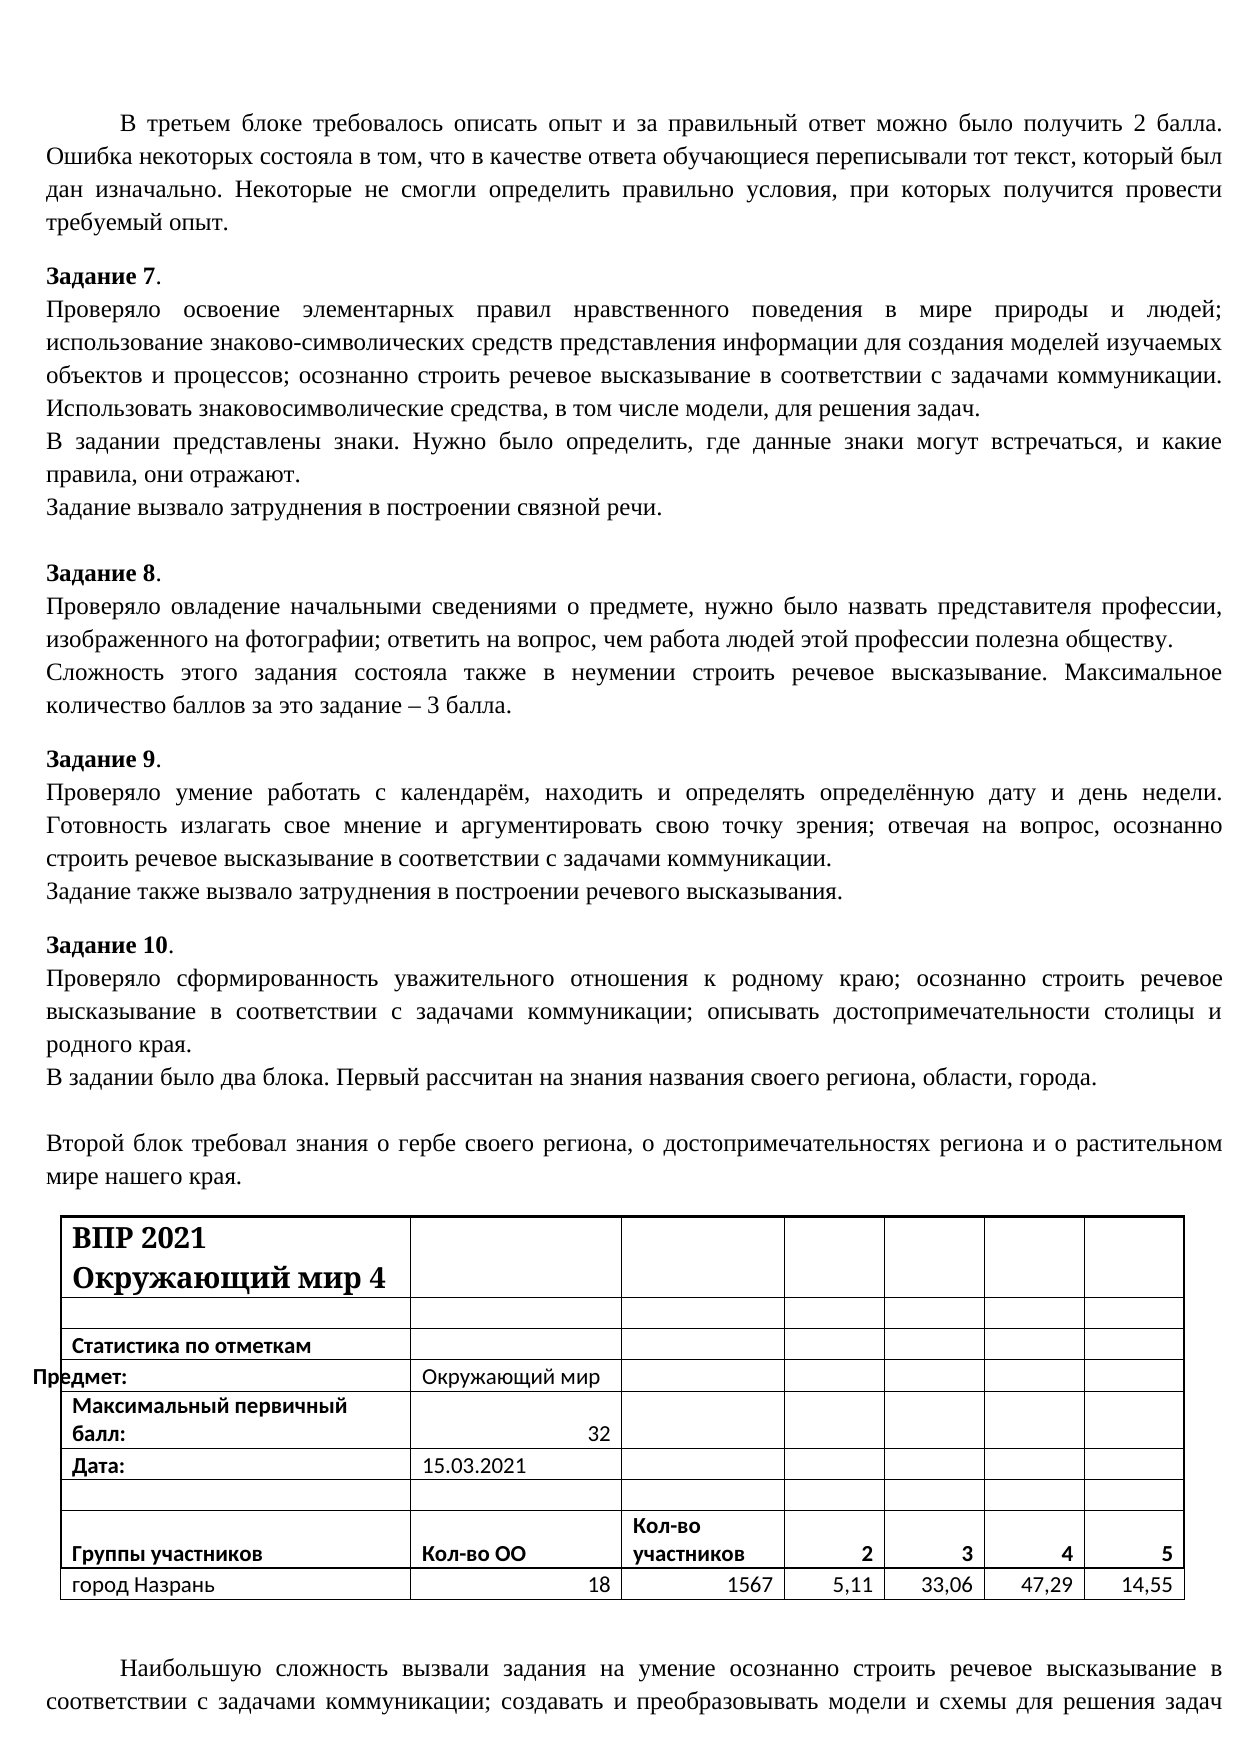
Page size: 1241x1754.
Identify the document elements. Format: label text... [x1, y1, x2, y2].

text Сложность этого задания состояла также в неумении строить речевое высказывание. Максимальное количество баллов за это задание – 3 балла. [46, 657, 1223, 719]
text В третьем блоке требовалось описать опыт и за правильный ответ можно было получить 2 балла. Ошибка некоторых состояла в том, что в качестве ответа обучающиеся переписывали тот текст, который был дан изначально. Некоторые не смогли определить правильно условия, при которых получится провести требуемый опыт. [46, 108, 1223, 236]
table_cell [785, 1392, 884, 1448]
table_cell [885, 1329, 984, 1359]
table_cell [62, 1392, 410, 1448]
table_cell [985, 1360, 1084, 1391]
text В задании было два блока. Первый рассчитан на знания названия своего региона, области, города. [46, 1062, 1223, 1091]
table_cell [885, 1298, 984, 1328]
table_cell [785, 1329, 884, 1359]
text Проверяло освоение элементарных правил нравственного поведения в мире природы и людей; использование знаково-символических средств представления информации для создания моделей изучаемых объектов и процессов; осознанно строить речевое высказывание в соответствии с задачами коммуникации. Использовать знаково­символические средства, в том числе модели, для решения задач. [46, 294, 1223, 422]
table_cell [411, 1329, 621, 1359]
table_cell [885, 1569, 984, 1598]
text Проверяло сформированность уважительного отношения к родному краю; осознанно строить речевое высказывание в соответствии с задачами коммуникации; описывать достопримечательности столицы и родного края. [46, 963, 1223, 1058]
table_cell [985, 1298, 1084, 1328]
text Проверяло умение работать с календарём, находить и определять определённую дату и день недели. Готовность излагать свое мнение и аргументировать свою точку зрения; отвечая на вопрос, осознанно строить речевое высказывание в соответствии с задачами коммуникации. [46, 777, 1223, 872]
text Задание 7. [46, 261, 1223, 290]
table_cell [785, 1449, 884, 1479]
text В задании представлены знаки. Нужно было определить, где данные знаки могут встречаться, и какие правила, они отражают. [46, 426, 1223, 488]
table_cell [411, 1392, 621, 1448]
table_cell [1085, 1298, 1183, 1328]
table_cell [622, 1298, 784, 1328]
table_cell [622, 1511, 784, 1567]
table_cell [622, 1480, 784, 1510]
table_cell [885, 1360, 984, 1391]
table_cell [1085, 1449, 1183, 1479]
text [46, 1653, 1223, 1715]
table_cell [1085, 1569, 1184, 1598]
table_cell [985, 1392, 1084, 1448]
table_header [622, 1218, 784, 1297]
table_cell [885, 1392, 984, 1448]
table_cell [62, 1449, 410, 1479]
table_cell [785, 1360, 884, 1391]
text Проверяло овладение начальными сведениями о предмете, нужно было назвать представителя профессии, изображенного на фотографии; ответить на вопрос, чем работа людей этой профессии полезна обществу. [46, 591, 1223, 653]
table_header [885, 1218, 984, 1297]
text Задание также вызвало затруднения в построении речевого высказывания. [46, 876, 1223, 905]
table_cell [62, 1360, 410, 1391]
text Задание вызвало затруднения в построении связной речи. [46, 492, 1223, 521]
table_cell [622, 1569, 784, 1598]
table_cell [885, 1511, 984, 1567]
table_header [985, 1218, 1084, 1297]
text Второй блок требовал знания о гербе своего региона, о достопримечательностях региона и о растительном мире нашего края. [46, 1128, 1223, 1190]
table_cell [785, 1298, 884, 1328]
table_header [411, 1218, 621, 1297]
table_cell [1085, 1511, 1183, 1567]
table_cell [62, 1298, 410, 1328]
table_header [1085, 1218, 1183, 1297]
text Задание 10. [46, 930, 1223, 959]
table_cell [411, 1298, 621, 1328]
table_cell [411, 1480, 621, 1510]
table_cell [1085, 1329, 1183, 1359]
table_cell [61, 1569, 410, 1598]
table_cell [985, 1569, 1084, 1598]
table_header [785, 1218, 884, 1297]
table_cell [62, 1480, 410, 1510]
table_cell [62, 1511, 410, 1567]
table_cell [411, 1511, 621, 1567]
text Задание 9. [46, 744, 1223, 773]
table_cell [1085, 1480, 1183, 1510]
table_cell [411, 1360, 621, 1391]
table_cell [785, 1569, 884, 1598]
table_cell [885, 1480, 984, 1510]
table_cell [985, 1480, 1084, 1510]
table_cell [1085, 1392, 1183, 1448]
text Задание 8. [46, 558, 1223, 587]
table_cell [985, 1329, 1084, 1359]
table_header ВПР 2021 Окружающий мир 4 [62, 1218, 410, 1297]
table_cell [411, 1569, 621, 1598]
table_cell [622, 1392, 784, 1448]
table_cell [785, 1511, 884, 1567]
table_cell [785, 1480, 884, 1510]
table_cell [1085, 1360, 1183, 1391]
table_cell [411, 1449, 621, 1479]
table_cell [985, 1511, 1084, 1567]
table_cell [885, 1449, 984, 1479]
table_cell Статистика по отметкам [62, 1329, 410, 1359]
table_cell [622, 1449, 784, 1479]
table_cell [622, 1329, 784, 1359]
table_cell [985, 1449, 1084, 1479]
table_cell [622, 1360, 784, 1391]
